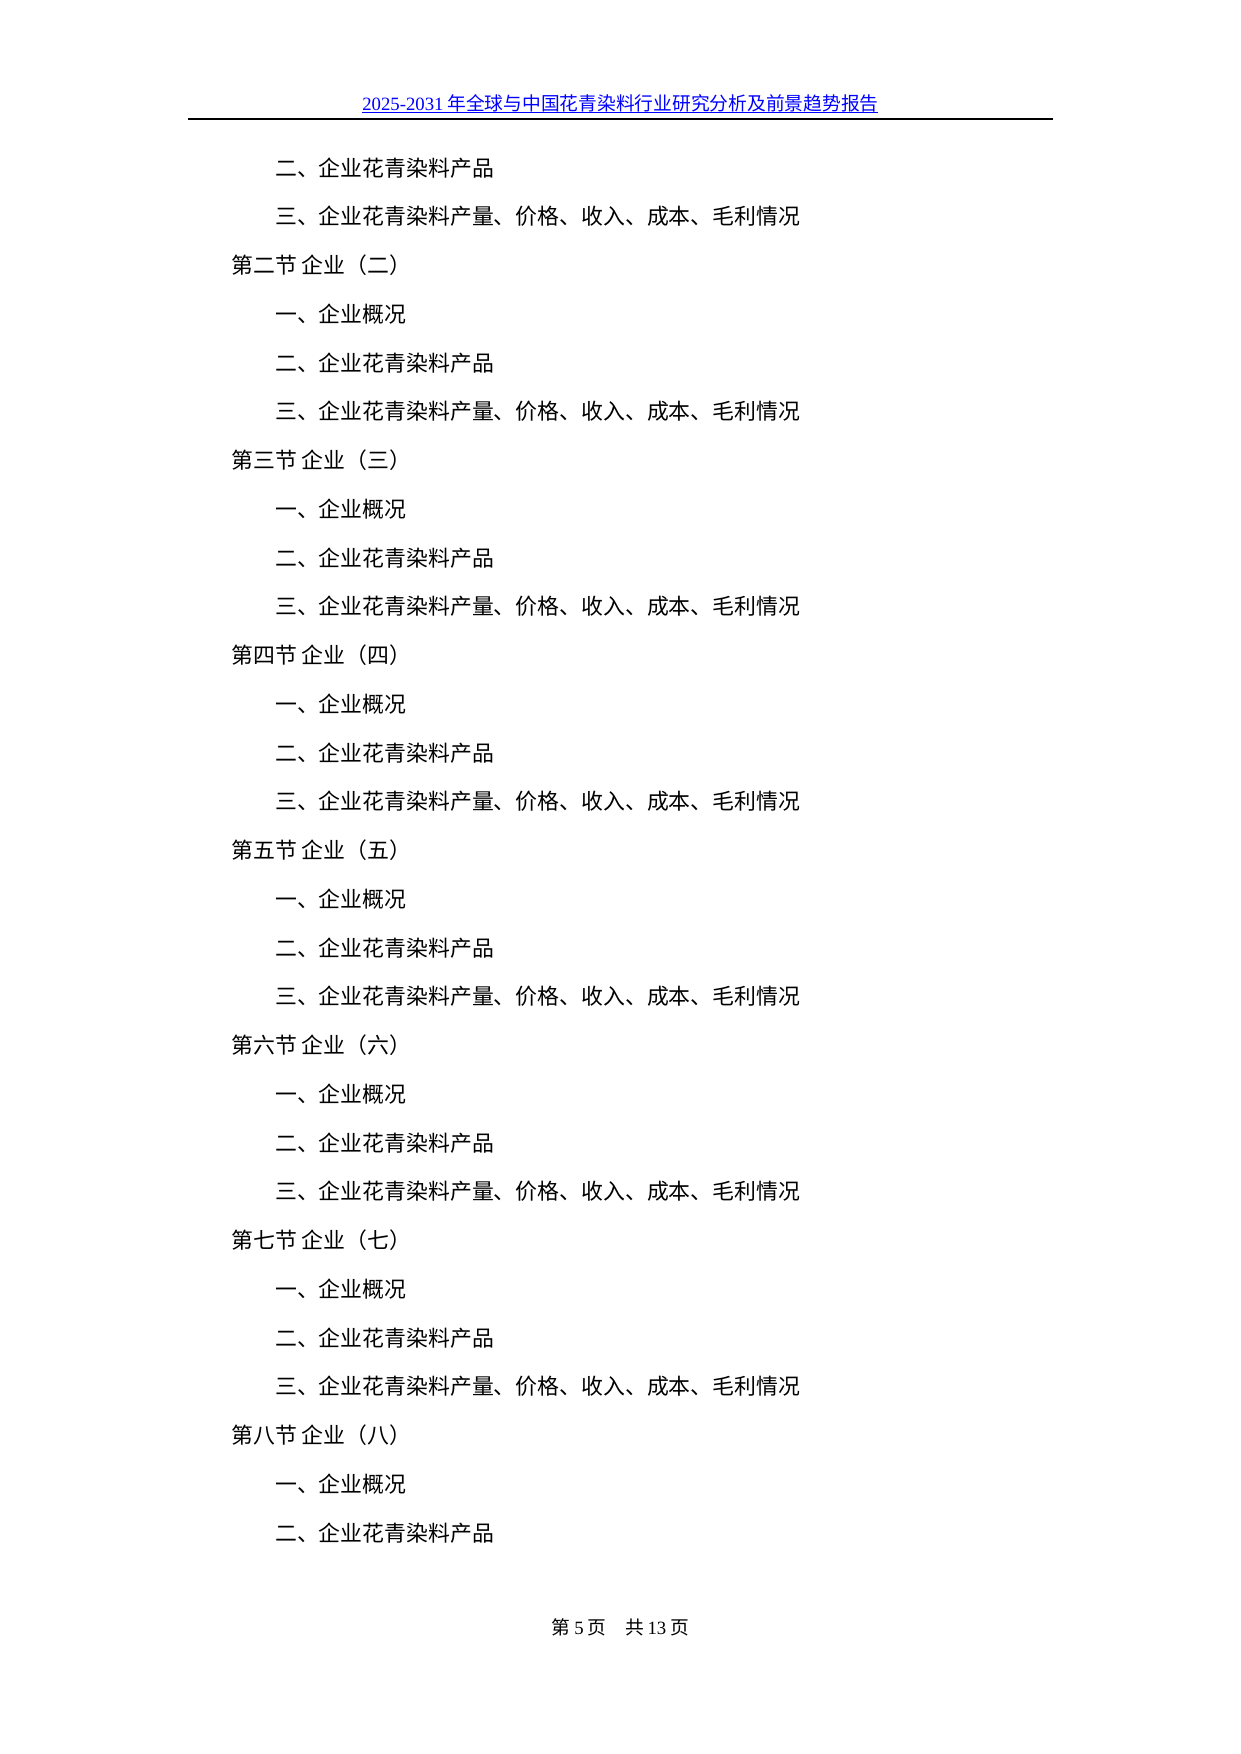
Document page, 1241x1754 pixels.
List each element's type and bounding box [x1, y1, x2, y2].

text [187, 150, 1053, 1548]
